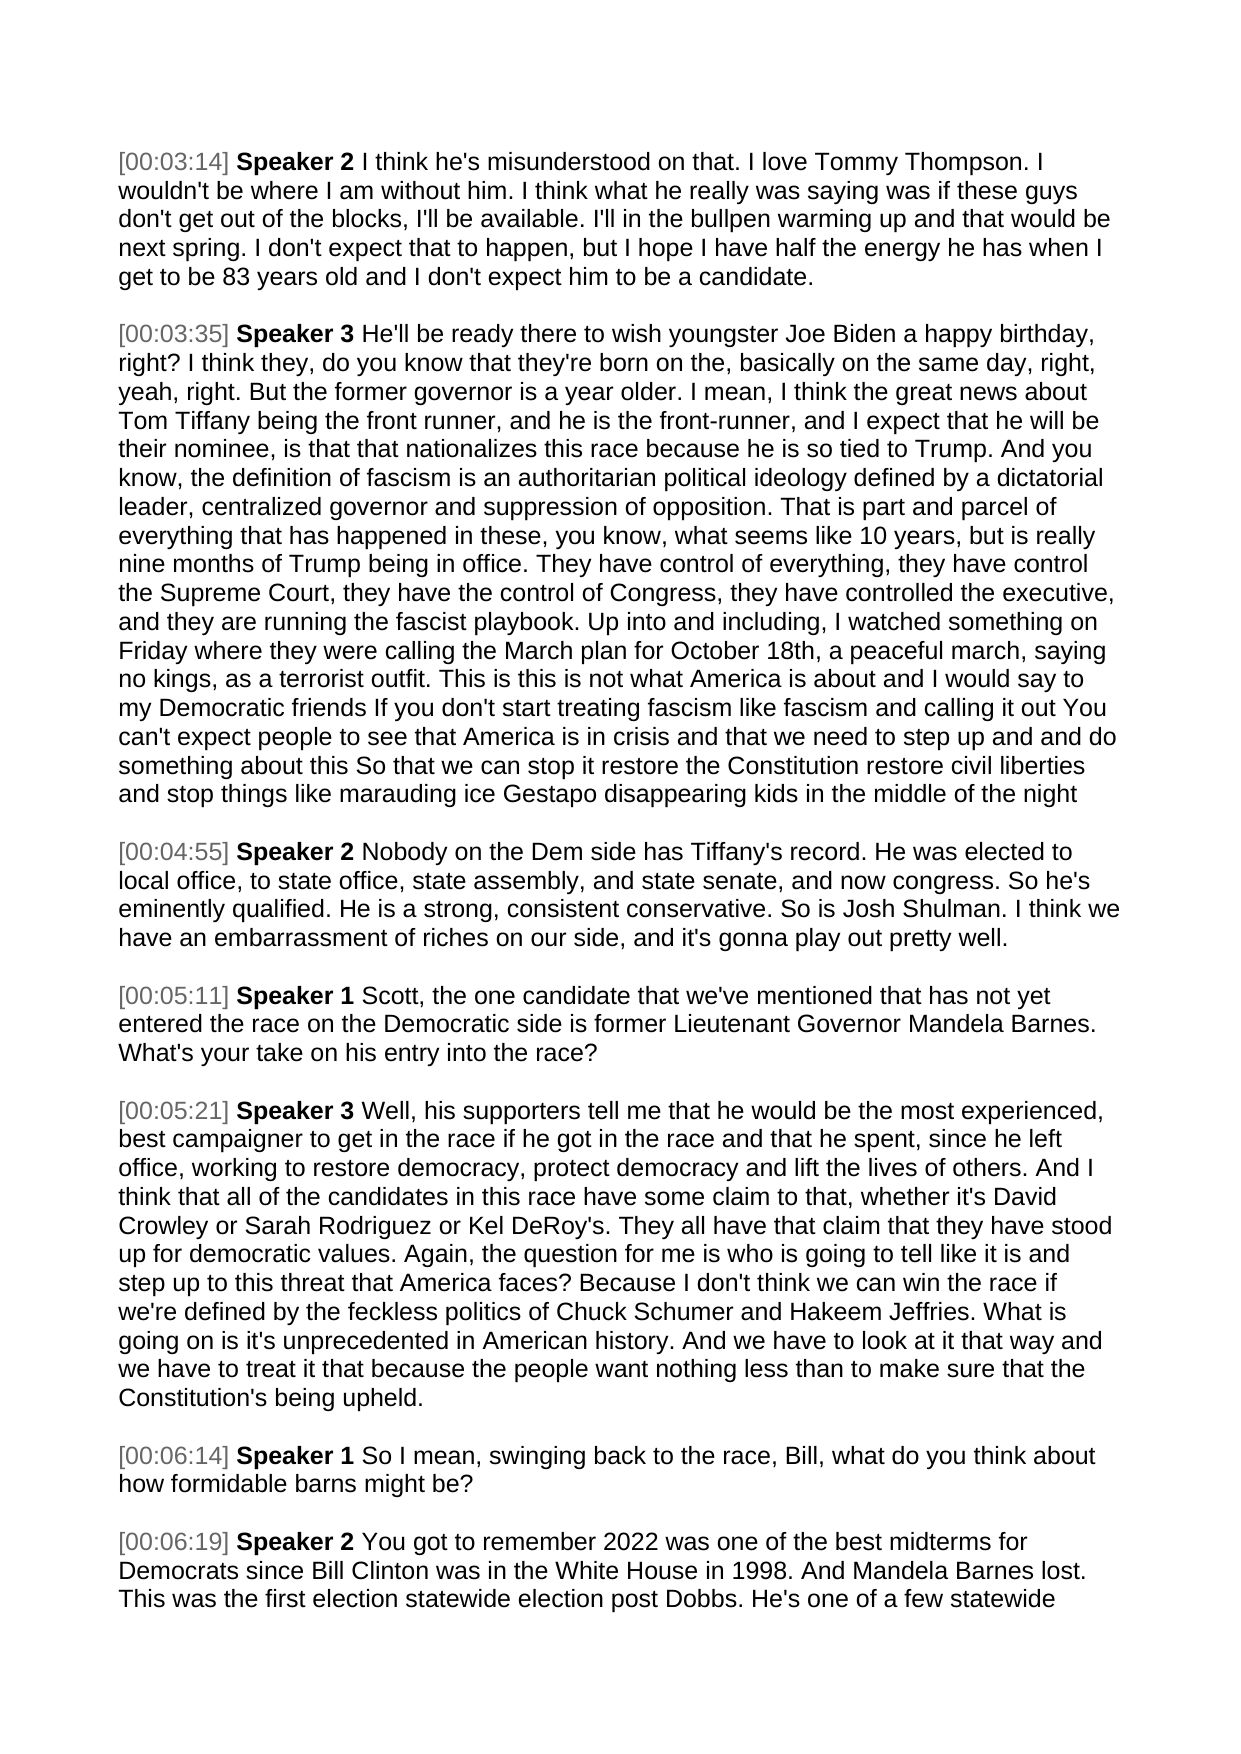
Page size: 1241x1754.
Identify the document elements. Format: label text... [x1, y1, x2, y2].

text [00:05:11] Speaker 1 Scott, the one candidate that we've mentioned that has not yet entered the race on the Democratic side is former Lieutenant Governor Mandela Barnes. What's your take on his entry into the race? [118, 981, 1122, 1067]
text [00:03:14] Speaker 2 I think he's misunderstood on that. I love Tommy Thompson. I wouldn't be where I am without him. I think what he really was saying was if these guys don't get out of the blocks, I'll be available. I'll in the bullpen warming up and that would be next spring. I don't expect that to happen, but I hope I have half the energy he has when I get to be 83 years old and I don't expect him to be a candidate. [118, 147, 1122, 291]
text [00:04:55] Speaker 2 Nobody on the Dem side has Tiffany's record. He was elected to local office, to state office, state assembly, and state senate, and now congress. So he's eminently qualified. He is a strong, consistent conservative. So is Josh Shulman. I think we have an embarrassment of riches on our side, and it's gonna play out pretty well. [118, 837, 1122, 952]
text [00:06:14] Speaker 1 So I mean, swinging back to the race, Bill, what do you think about how formidable barns might be? [118, 1441, 1122, 1498]
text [118, 1527, 1122, 1613]
text [00:03:35] Speaker 3 He'll be ready there to wish youngster Joe Biden a happy birthday, right? I think they, do you know that they're born on the, basically on the same day, right, yeah, right. But the former governor is a year older. I mean, I think the great news about Tom Tiffany being the front runner, and he is the front-runner, and I expect that he will be their nominee, is that that nationalizes this race because he is so tied to Trump. And you know, the definition of fascism is an authoritarian political ideology defined by a dictatorial leader, centralized governor and suppression of opposition. That is part and parcel of everything that has happened in these, you know, what seems like 10 years, but is really nine months of Trump being in office. They have control of everything, they have control the Supreme Court, they have the control of Congress, they have controlled the executive, and they are running the fascist playbook. Up into and including, I watched something on Friday where they were calling the March plan for October 18th, a peaceful march, saying no kings, as a terrorist outfit. This is this is not what America is about and I would say to my Democratic friends If you don't start treating fascism like fascism and calling it out You can't expect people to see that America is in crisis and that we need to step up and and do something about this So that we can stop it restore the Constitution restore civil liberties and stop things like marauding ice Gestapo disappearing kids in the middle of the night [118, 319, 1122, 808]
text [00:05:21] Speaker 3 Well, his supporters tell me that he would be the most experienced, best campaigner to get in the race if he got in the race and that he spent, since he left office, working to restore democracy, protect democracy and lift the lives of others. And I think that all of the candidates in this race have some claim to that, whether it's David Crowley or Sarah Rodriguez or Kel DeRoy's. They all have that claim that they have stood up for democratic values. Again, the question for me is who is going to tell like it is and step up to this threat that America faces? Because I don't think we can win the race if we're defined by the feckless politics of Chuck Schumer and Hakeem Jeffries. What is going on is it's unprecedented in American history. And we have to look at it that way and we have to treat it that because the people want nothing less than to make sure that the Constitution's being upheld. [118, 1096, 1122, 1412]
